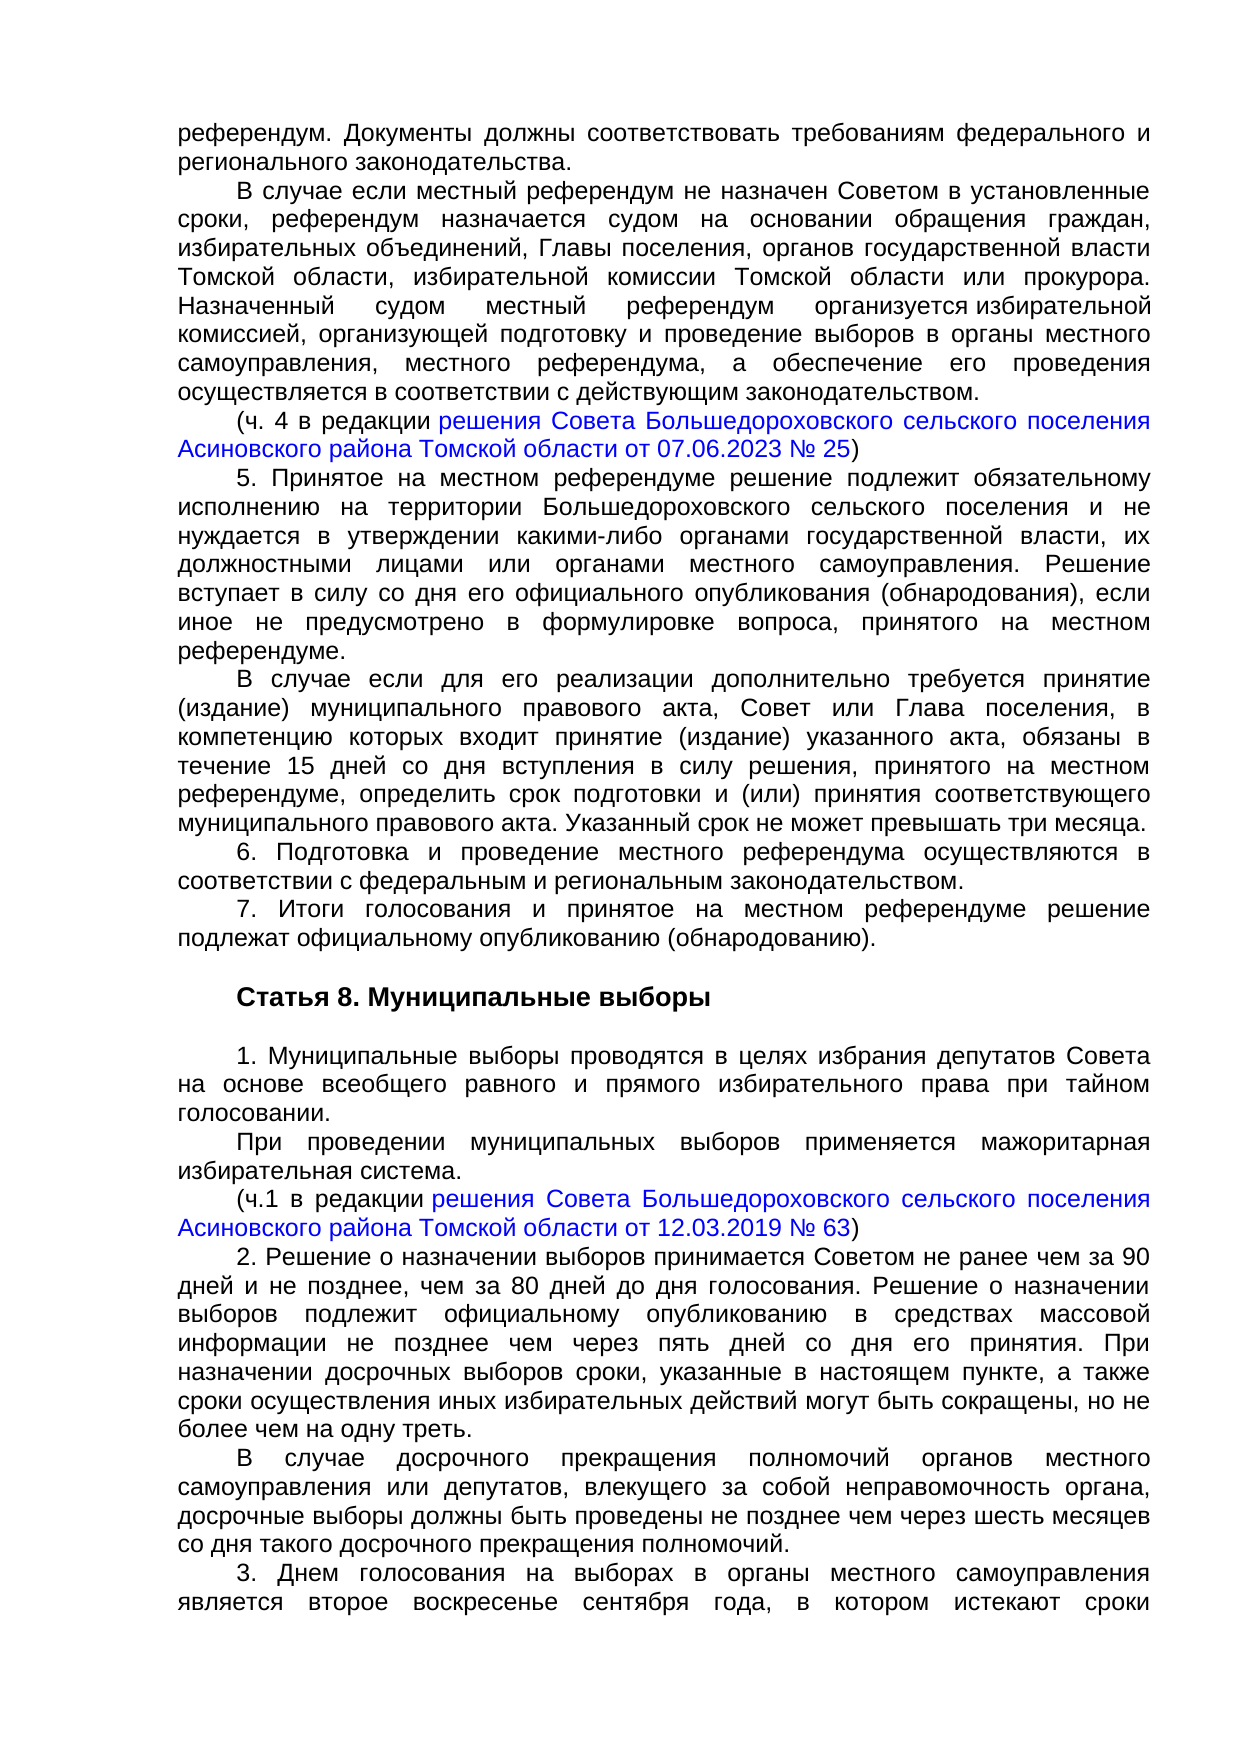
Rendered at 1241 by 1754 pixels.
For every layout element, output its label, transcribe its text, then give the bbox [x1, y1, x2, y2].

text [177, 118, 1152, 176]
text 2. Решение о назначении выборов принимается Советом не ранее чем за 90 дней и не позднее, чем за 80 дней до дня голосования. Решение о назначении выборов подлежит официальному опубликованию в средствах массовой информации не позднее чем через пять дней со дня его принятия. При назначении досрочных выборов сроки, указанные в настоящем пункте, а также сроки осуществления иных избирательных действий могут быть сокращены, но не более чем на одну треть. [177, 1242, 1152, 1443]
text (ч.1 в редакции решения Совета Большедороховского сельского поселения Асиновского района Томской области от 12.03.2019 № 63) [177, 1184, 1152, 1242]
text 6. Подготовка и проведение местного референдума осуществляются в соответствии с федеральным и региональным законодательством. [177, 837, 1152, 894]
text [177, 1558, 1152, 1616]
text Статья 8. Муниципальные выборы [177, 981, 1152, 1012]
text В случае досрочного прекращения полномочий органов местного самоуправления или депутатов, влекущего за собой неправомочность органа, досрочные выборы должны быть проведены не позднее чем через шесть месяцев со дня такого досрочного прекращения полномочий. [177, 1443, 1152, 1558]
text 1. Муниципальные выборы проводятся в целях избрания депутатов Совета на основе всеобщего равного и прямого избирательного права при тайном голосовании. [177, 1041, 1152, 1127]
text (ч. 4 в редакции решения Совета Большедороховского сельского поселения Асиновского района Томской области от 07.06.2023 № 25) [177, 406, 1152, 463]
text В случае если местный референдум не назначен Советом в установленные сроки, референдум назначается судом на основании обращения граждан, избирательных объединений, Главы поселения, органов государственной власти Томской области, избирательной комиссии Томской области или прокурора. Назначенный судом местный референдум организуется избирательной комиссией, организующей подготовку и проведение выборов в органы местного самоуправления, местного референдума, а обеспечение его проведения осуществляется в соответствии с действующим законодательством. [177, 176, 1152, 406]
text При проведении муниципальных выборов применяется мажоритарная избирательная система. [177, 1127, 1152, 1184]
text 5. Принятое на местном референдуме решение подлежит обязательному исполнению на территории Большедороховского сельского поселения и не нуждается в утверждении какими-либо органами государственной власти, их должностными лицами или органами местного самоуправления. Решение вступает в силу со дня его официального опубликования (обнародования), если иное не предусмотрено в формулировке вопроса, принятого на местном референдуме. [177, 463, 1152, 664]
text 7. Итоги голосования и принятое на местном референдуме решение подлежат официальному опубликованию (обнародованию). [177, 894, 1152, 952]
text В случае если для его реализации дополнительно требуется принятие (издание) муниципального правового акта, Совет или Глава поселения, в компетенцию которых входит принятие (издание) указанного акта, обязаны в течение 15 дней со дня вступления в силу решения, принятого на местном референдуме, определить срок подготовки и (или) принятия соответствующего муниципального правового акта. Указанный срок не может превышать три месяца. [177, 664, 1152, 837]
